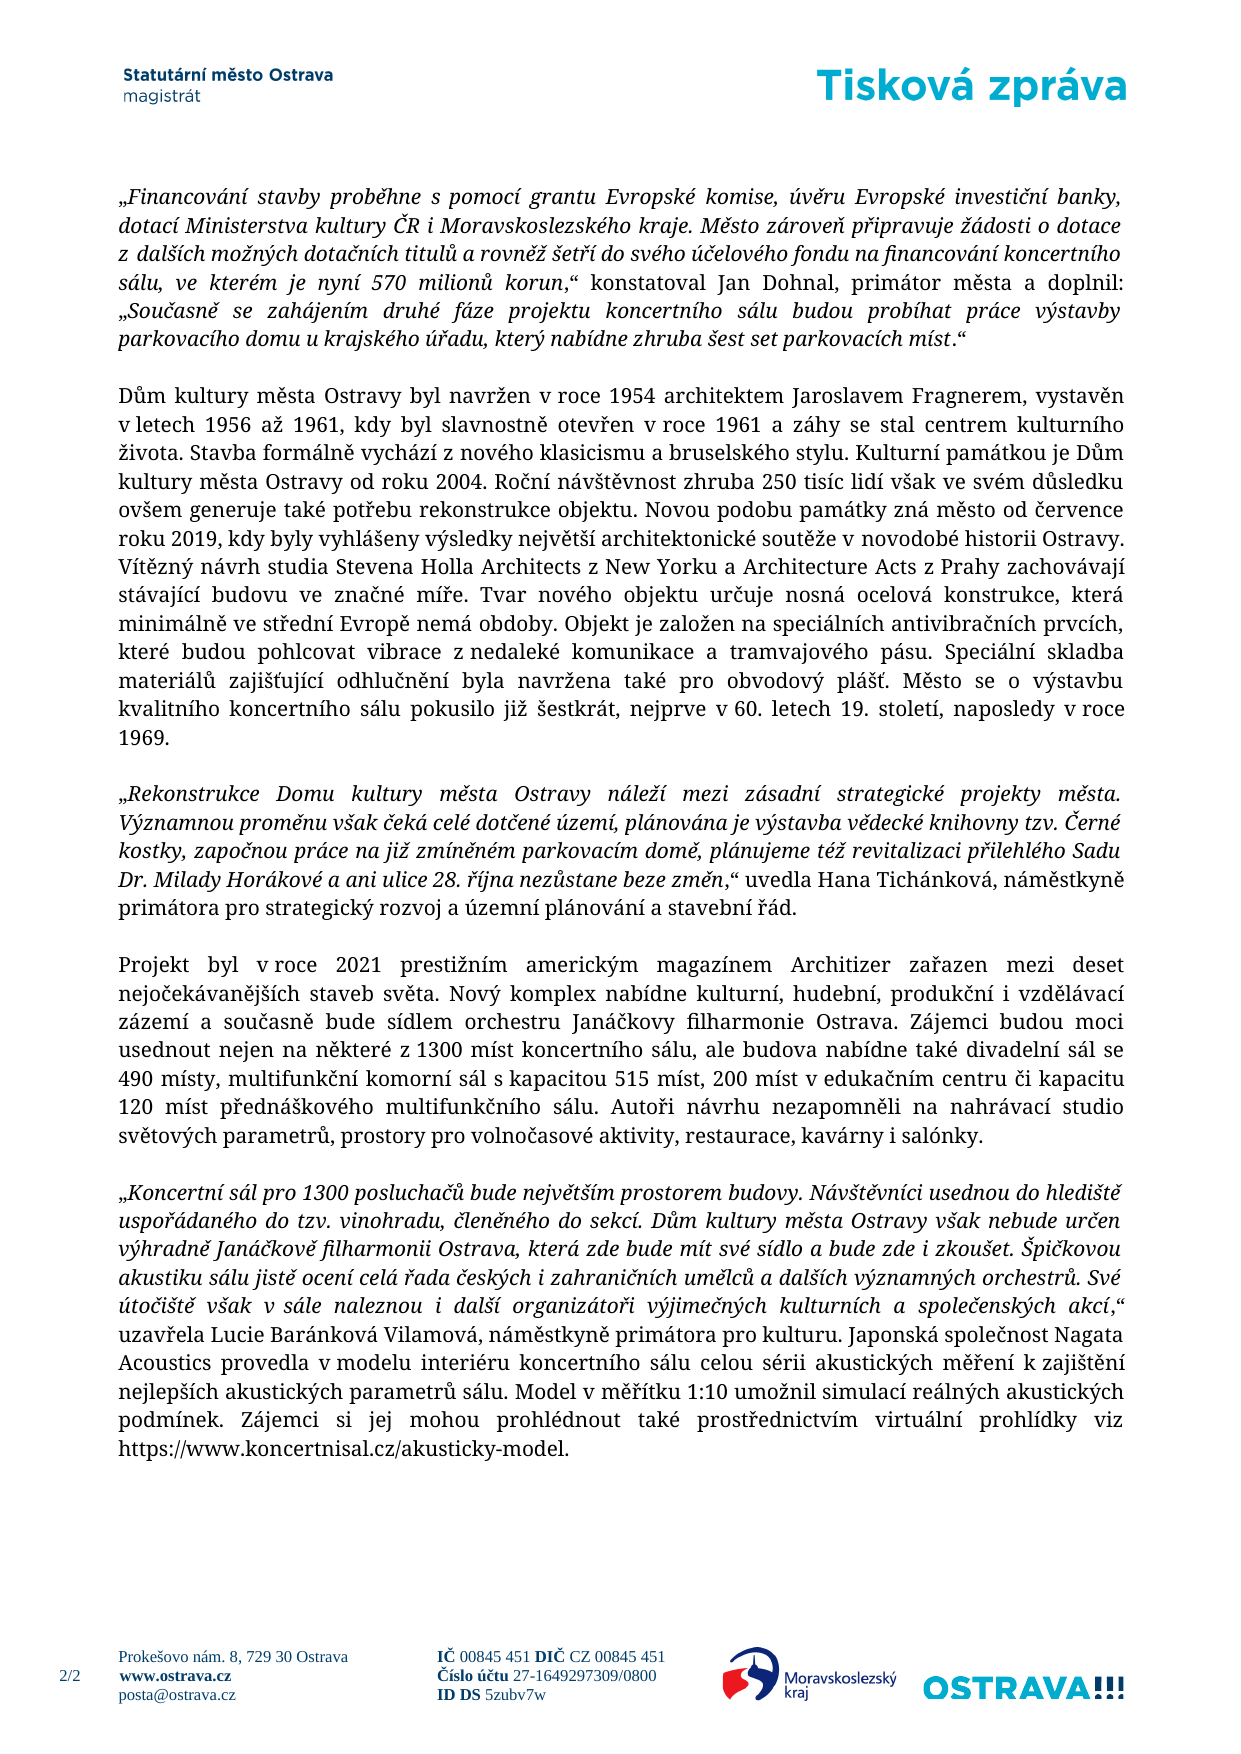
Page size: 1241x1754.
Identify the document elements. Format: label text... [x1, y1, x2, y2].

text Projekt byl v roce 2021 prestižním americkým magazínem Architizer zařazen mezi deset nejočekávanějších staveb světa. Nový komplex nabídne kulturní, hudební, produkční i vzdělávací zázemí a současně bude sídlem orchestru Janáčkovy filharmonie Ostrava. Zájemci budou moci usednout nejen na některé z 1300 míst koncertního sálu, ale budova nabídne také divadelní sál se 490 místy, multifunkční komorní sál s kapacitou 515 míst, 200 míst v edukačním centru či kapacitu 120 míst přednáškového multifunkčního sálu. Autoři návrhu nezapomněli na nahrávací studio světových parametrů, prostory pro volnočasové aktivity, restaurace, kavárny i salónky. [118, 950, 1125, 1149]
picture [923, 1676, 1124, 1699]
text „Koncertní sál pro 1300 posluchačů bude největším prostorem budovy. Návštěvníci usednou do hlediště uspořádaného do tzv. vinohradu, členěného do sekcí. Dům kultury města Ostravy však nebude určen výhradně Janáčkově filharmonii Ostrava, která zde bude mít své sídlo a bude zde i zkoušet. Špičkovou akustiku sálu jistě ocení celá řada českých i zahraničních umělců a dalších významných orchestrů. Své útočiště však v sále naleznou i další organizátoři výjimečných kulturních a společenských akcí,“ uzavřela Lucie Baránková Vilamová, náměstkyně primátora pro kulturu. Japonská společnost Nagata Acoustics provedla v modelu interiéru koncertního sálu celou sérii akustických měření k zajištění nejlepších akustických parametrů sálu. Model v měřítku 1:10 umožnil simulací reálných akustických podmínek. Zájemci si jej mohou prohlédnout také prostřednictvím virtuální prohlídky viz https://www.koncertnisal.cz/akusticky-model. [118, 1178, 1125, 1462]
text Dům kultury města Ostravy byl navržen v roce 1954 architektem Jaroslavem Fragnerem, vystavěn v letech 1956 až 1961, kdy byl slavnostně otevřen v roce 1961 a záhy se stal centrem kulturního života. Stavba formálně vychází z nového klasicismu a bruselského stylu. Kulturní památkou je Dům kultury města Ostravy od roku 2004. Roční návštěvnost zhruba 250 tisíc lidí však ve svém důsledku ovšem generuje také potřebu rekonstrukce objektu. Novou podobu památky zná město od července roku 2019, kdy byly vyhlášeny výsledky největší architektonické soutěže v novodobé historii Ostravy. Vítězný návrh studia Stevena Holla Architects z New Yorku a Architecture Acts z Prahy zachovávají stávající budovu ve značné míře. Tvar nového objektu určuje nosná ocelová konstrukce, která minimálně ve střední Evropě nemá obdoby. Objekt je založen na speciálních antivibračních prvcích, které budou pohlcovat vibrace z nedaleké komunikace a tramvajového pásu. Speciální skladba materiálů zajišťující odhlučnění byla navržena také pro obvodový plášť. Město se o výstavbu kvalitního koncertního sálu pokusilo již šestkrát, nejprve v 60. letech 19. století, naposledy v roce 1969. [118, 381, 1125, 751]
text „Rekonstrukce Domu kultury města Ostravy náleží mezi zásadní strategické projekty města. Významnou proměnu však čeká celé dotčené území, plánována je výstavba vědecké knihovny tzv. Černé kostky, započnou práce na již zmíněném parkovacím domě, plánujeme též revitalizaci přilehlého Sadu Dr. Milady Horákové a ani ulice 28. října nezůstane beze změn,“ uvedla Hana Tichánková, náměstkyně primátora pro strategický rozvoj a územní plánování a stavební řád. [118, 779, 1125, 922]
picture [122, 63, 1132, 110]
picture [722, 1647, 897, 1701]
text „Financování stavby proběhne s pomocí grantu Evropské komise, úvěru Evropské investiční banky, dotací Ministerstva kultury ČR i Moravskoslezského kraje. Město zároveň připravuje žádosti o dotace z dalších možných dotačních titulů a rovněž šetří do svého účelového fondu na financování koncertního sálu, ve kterém je nyní 570 milionů korun,“ konstatoval Jan Dohnal, primátor města a doplnil: „Současně se zahájením druhé fáze projektu koncertního sálu budou probíhat práce výstavby parkovacího domu u krajského úřadu, který nabídne zhruba šest set parkovacích míst.“ [118, 182, 1125, 353]
